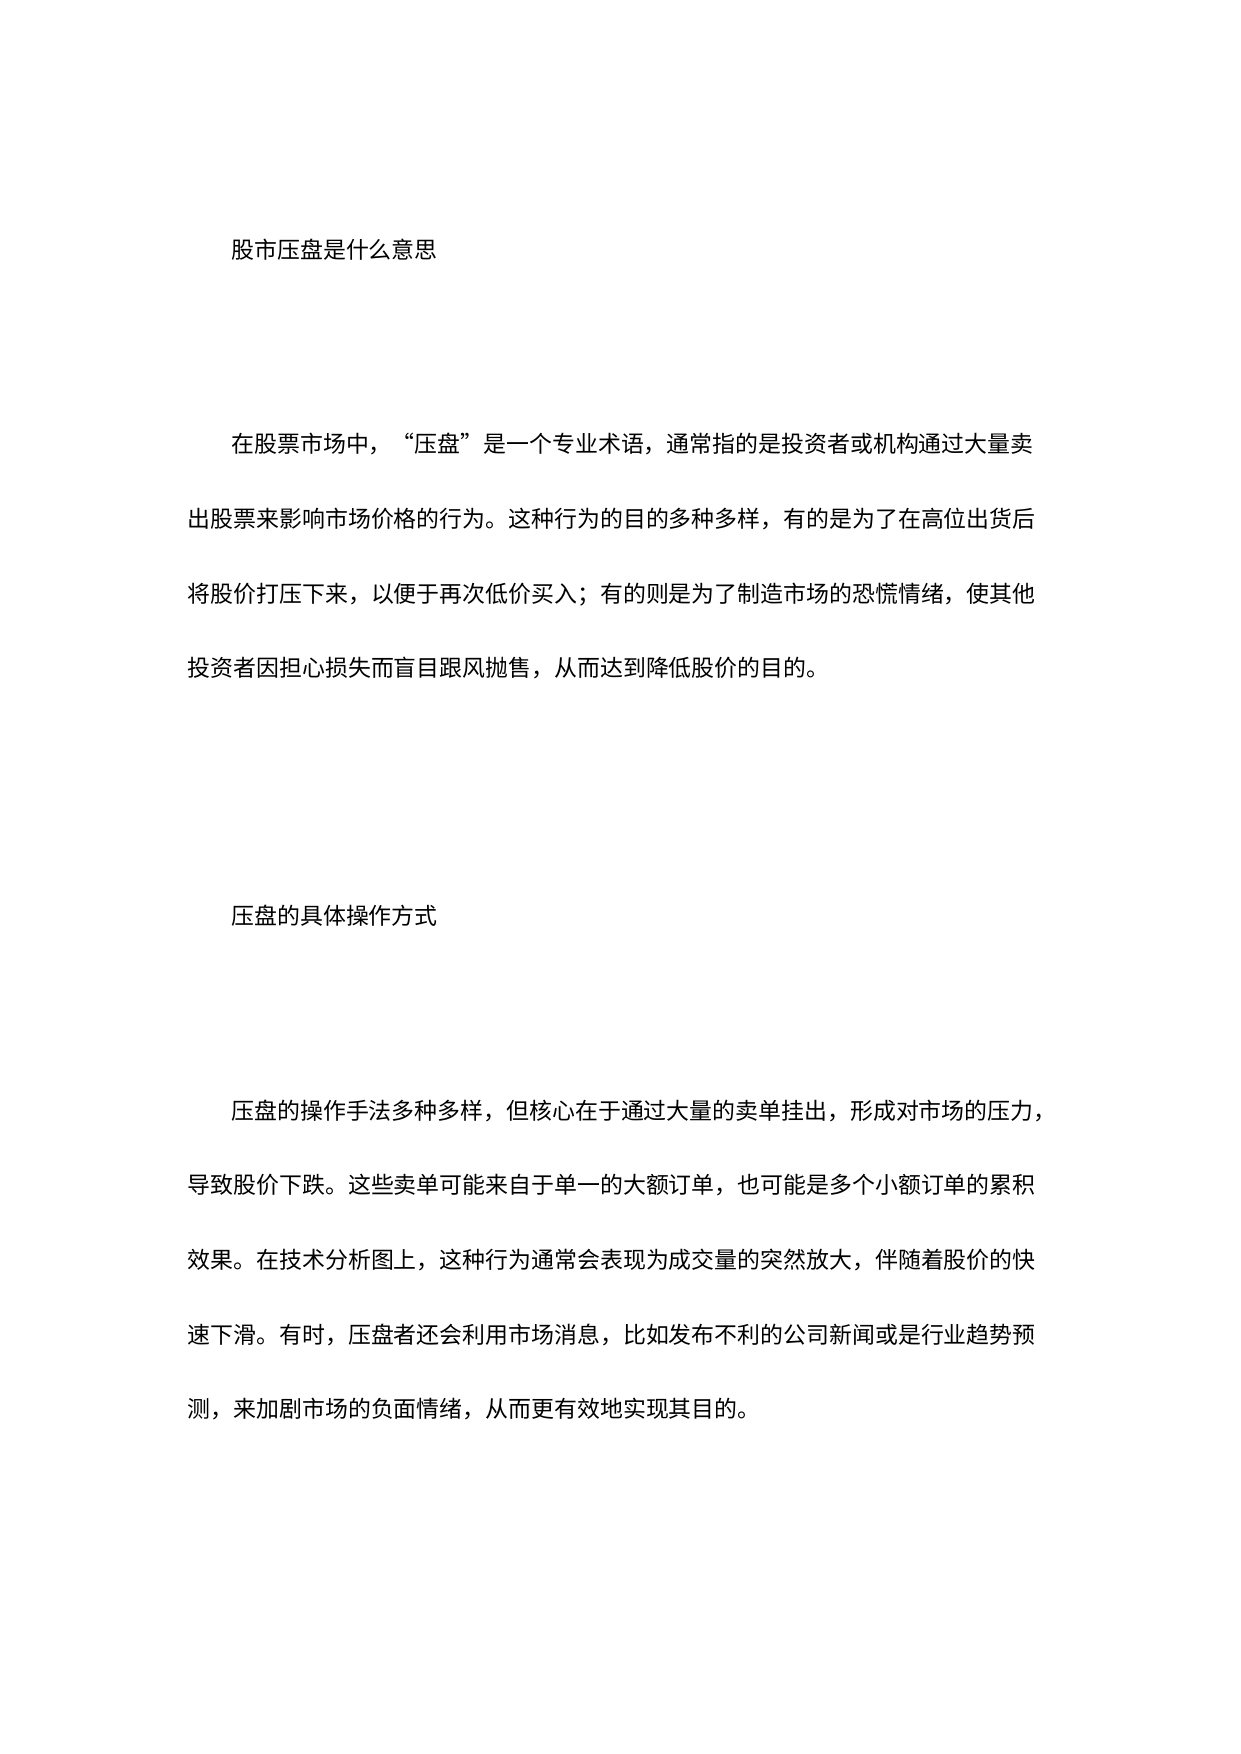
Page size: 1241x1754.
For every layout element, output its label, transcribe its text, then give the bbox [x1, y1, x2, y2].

text 压盘的具体操作方式 [187, 882, 1053, 947]
text 压盘的操作手法多种多样，但核心在于通过大量的卖单挂出，形成对市场的压力，导致股价下跌。这些卖单可能来自于单一的大额订单，也可能是多个小额订单的累积效果。在技术分析图上，这种行为通常会表现为成交量的突然放大，伴随着股价的快速下滑。有时，压盘者还会利用市场消息，比如发布不利的公司新闻或是行业趋势预测，来加剧市场的负面情绪，从而更有效地实现其目的。 [187, 1077, 1053, 1441]
text 股市压盘是什么意思 [187, 216, 1053, 281]
text 在股票市场中，“压盘”是一个专业术语，通常指的是投资者或机构通过大量卖出股票来影响市场价格的行为。这种行为的目的多种多样，有的是为了在高位出货后将股价打压下来，以便于再次低价买入；有的则是为了制造市场的恐慌情绪，使其他投资者因担心损失而盲目跟风抛售，从而达到降低股价的目的。 [187, 410, 1053, 699]
